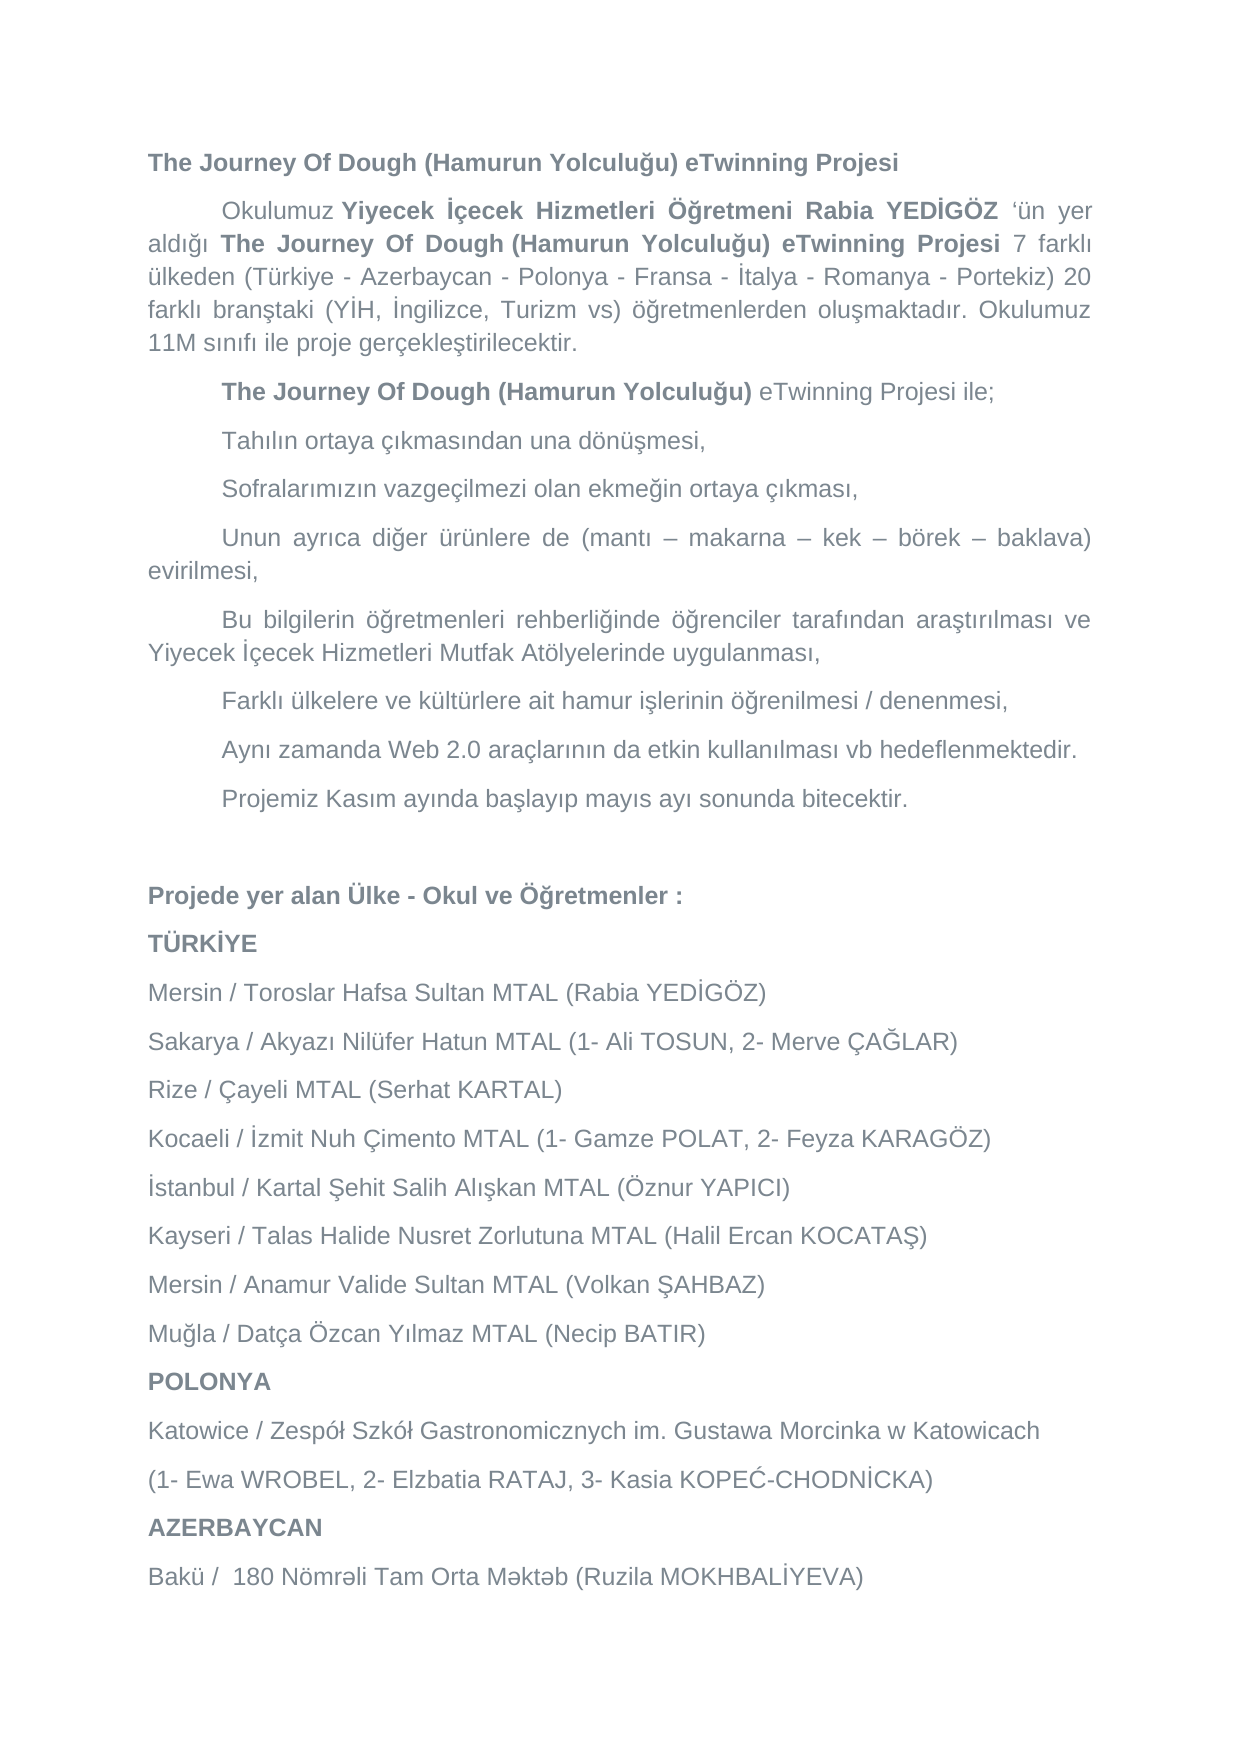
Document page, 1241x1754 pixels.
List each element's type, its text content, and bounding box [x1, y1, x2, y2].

text Aynı zamanda Web 2.0 araçlarının da etkin kullanılması vb hedeflenmektedir. [148, 735, 1093, 764]
text Kayseri / Talas Halide Nusret Zorlutuna MTAL (Halil Ercan KOCATAŞ) [148, 1221, 1093, 1250]
text AZERBAYCAN [148, 1513, 1093, 1542]
text The Journey Of Dough (Hamurun Yolculuğu) eTwinning Projesi [148, 148, 1093, 176]
text İstanbul / Kartal Şehit Salih Alışkan MTAL (Öznur YAPICI) [148, 1173, 1093, 1201]
text Muğla / Datça Özcan Yılmaz MTAL (Necip BATIR) [148, 1319, 1093, 1347]
text Mersin / Anamur Valide Sultan MTAL (Volkan ŞAHBAZ) [148, 1270, 1093, 1299]
text Tahılın ortaya çıkmasından una dönüşmesi, [148, 426, 1093, 454]
text TÜRKİYE [148, 929, 1093, 958]
text Sakarya / Akyazı Nilüfer Hatun MTAL (1- Ali TOSUN, 2- Merve ÇAĞLAR) [148, 1027, 1093, 1056]
text Kocaeli / İzmit Nuh Çimento MTAL (1- Gamze POLAT, 2- Feyza KARAGÖZ) [148, 1124, 1093, 1153]
text Sofralarımızın vazgeçilmezi olan ekmeğin ortaya çıkması, [148, 474, 1093, 503]
text Okulumuz Yiyecek İçecek Hizmetleri Öğretmeni Rabia YEDİGÖZ ‘ün yer aldığı The Journey Of Dough (Hamurun Yolculuğu) eTwinning Projesi 7 farklı ülkeden (Türkiye - Azerbaycan - Polonya - Fransa - İtalya - Romanya - Portekiz) 20 farklı branştaki (YİH, İngilizce, Turizm vs) öğretmenlerden oluşmaktadır. Okulumuz 11M sınıfı ile proje gerçekleştirilecektir. [148, 196, 1093, 357]
text POLONYA [148, 1367, 1093, 1396]
text Projede yer alan Ülke - Okul ve Öğretmenler : [148, 881, 1093, 909]
text Bu bilgilerin öğretmenleri rehberliğinde öğrenciler tarafından araştırılması ve Yiyecek İçecek Hizmetleri Mutfak Atölyelerinde uygulanması, [148, 604, 1093, 666]
text (1- Ewa WROBEL, 2- Elzbatia RATAJ, 3- Kasia KOPEĆ-CHODNİCKA) [148, 1464, 1093, 1493]
text Katowice / Zespół Szkół Gastronomicznych im. Gustawa Morcinka w Katowicach [148, 1416, 1093, 1445]
text The Journey Of Dough (Hamurun Yolculuğu) eTwinning Projesi ile; [148, 377, 1093, 406]
text Projemiz Kasım ayında başlayıp mayıs ayı sonunda bitecektir. [148, 783, 1093, 812]
text Bakü / 180 Nömrəli Tam Orta Məktəb (Ruzila MOKHBALİYEVA) [148, 1562, 1093, 1591]
text Rize / Çayeli MTAL (Serhat KARTAL) [148, 1075, 1093, 1104]
text Unun ayrıca diğer ürünlere de (mantı – makarna – kek – börek – baklava) evirilmesi, [148, 523, 1093, 585]
text Farklı ülkelere ve kültürlere ait hamur işlerinin öğrenilmesi / denenmesi, [148, 686, 1093, 715]
text Mersin / Toroslar Hafsa Sultan MTAL (Rabia YEDİGÖZ) [148, 978, 1093, 1007]
